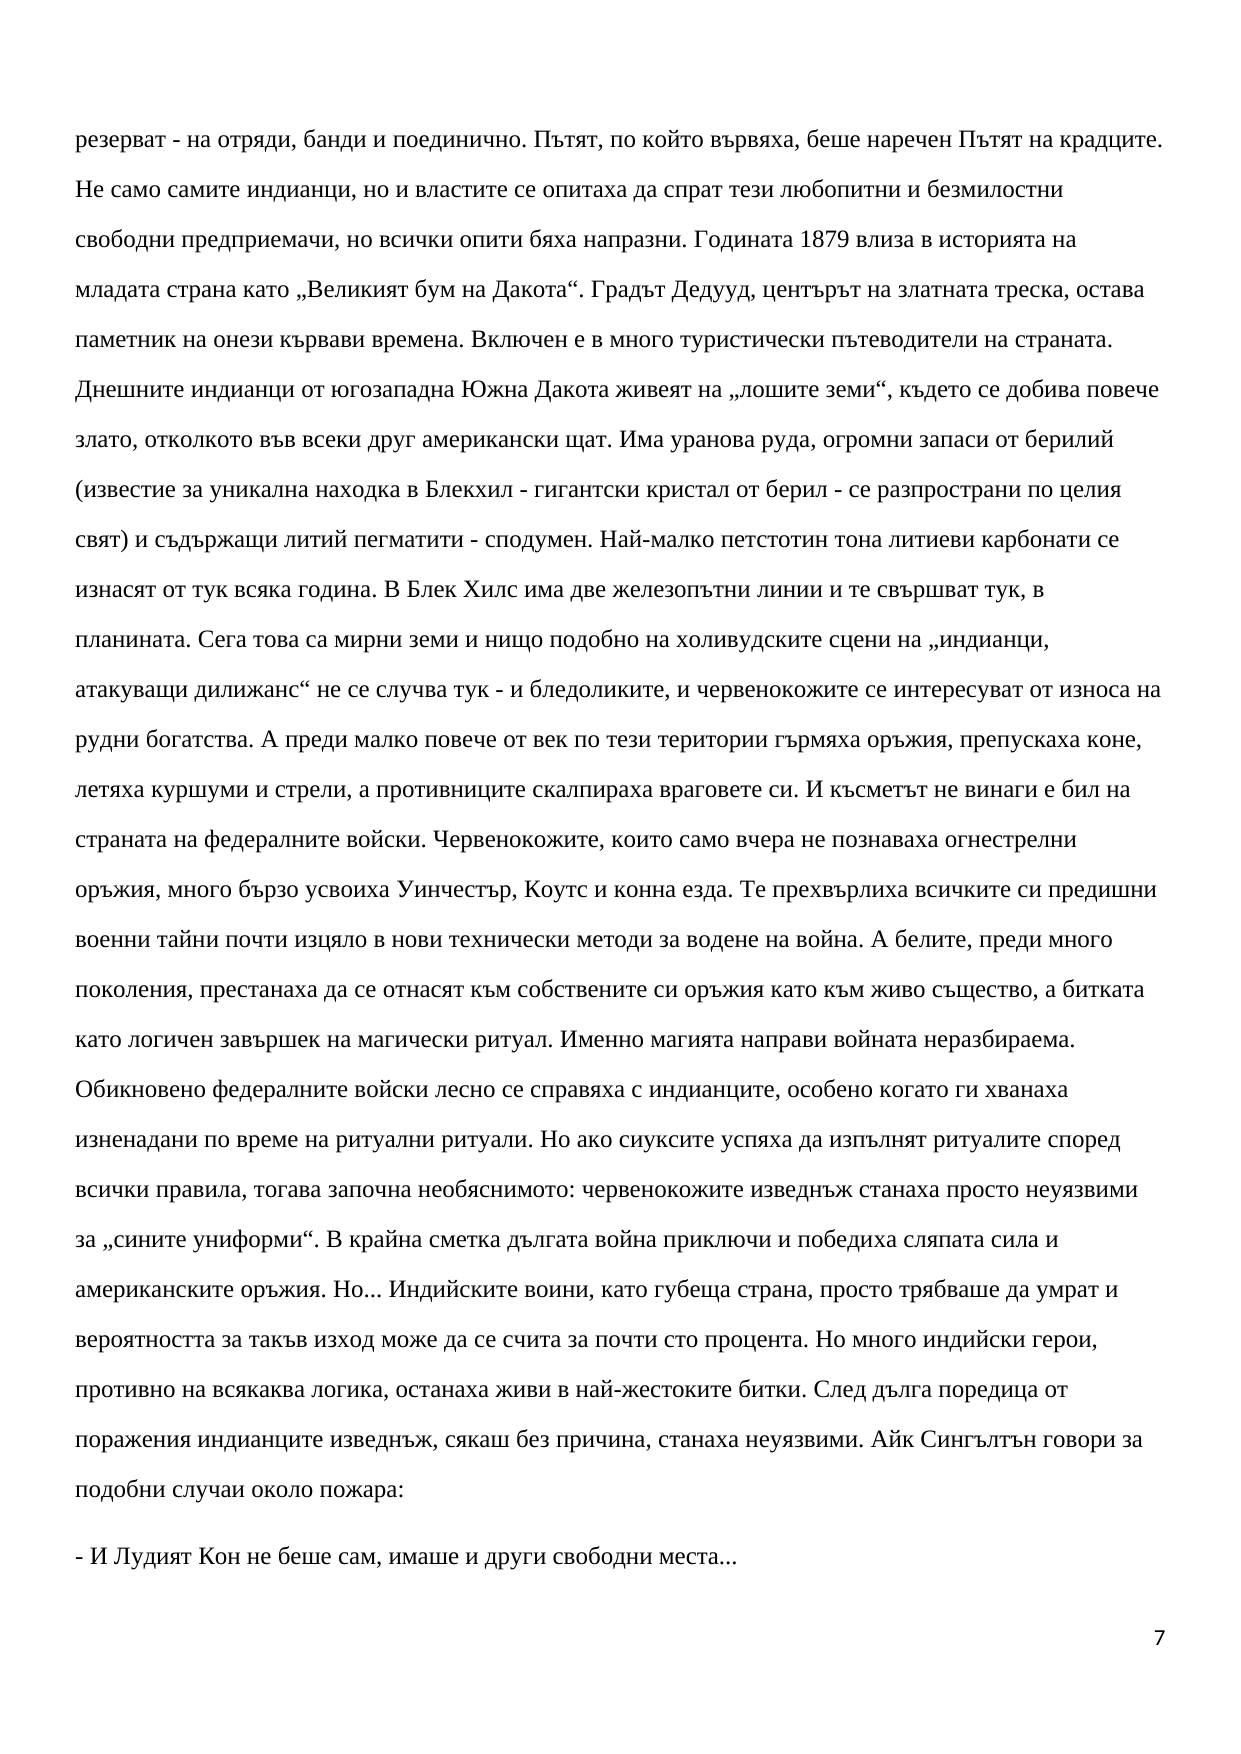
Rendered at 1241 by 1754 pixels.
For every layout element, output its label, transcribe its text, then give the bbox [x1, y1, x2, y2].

text - И Лудият Кон не беше сам, имаше и други свободни места... [75, 1520, 1165, 1570]
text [75, 103, 1165, 1503]
